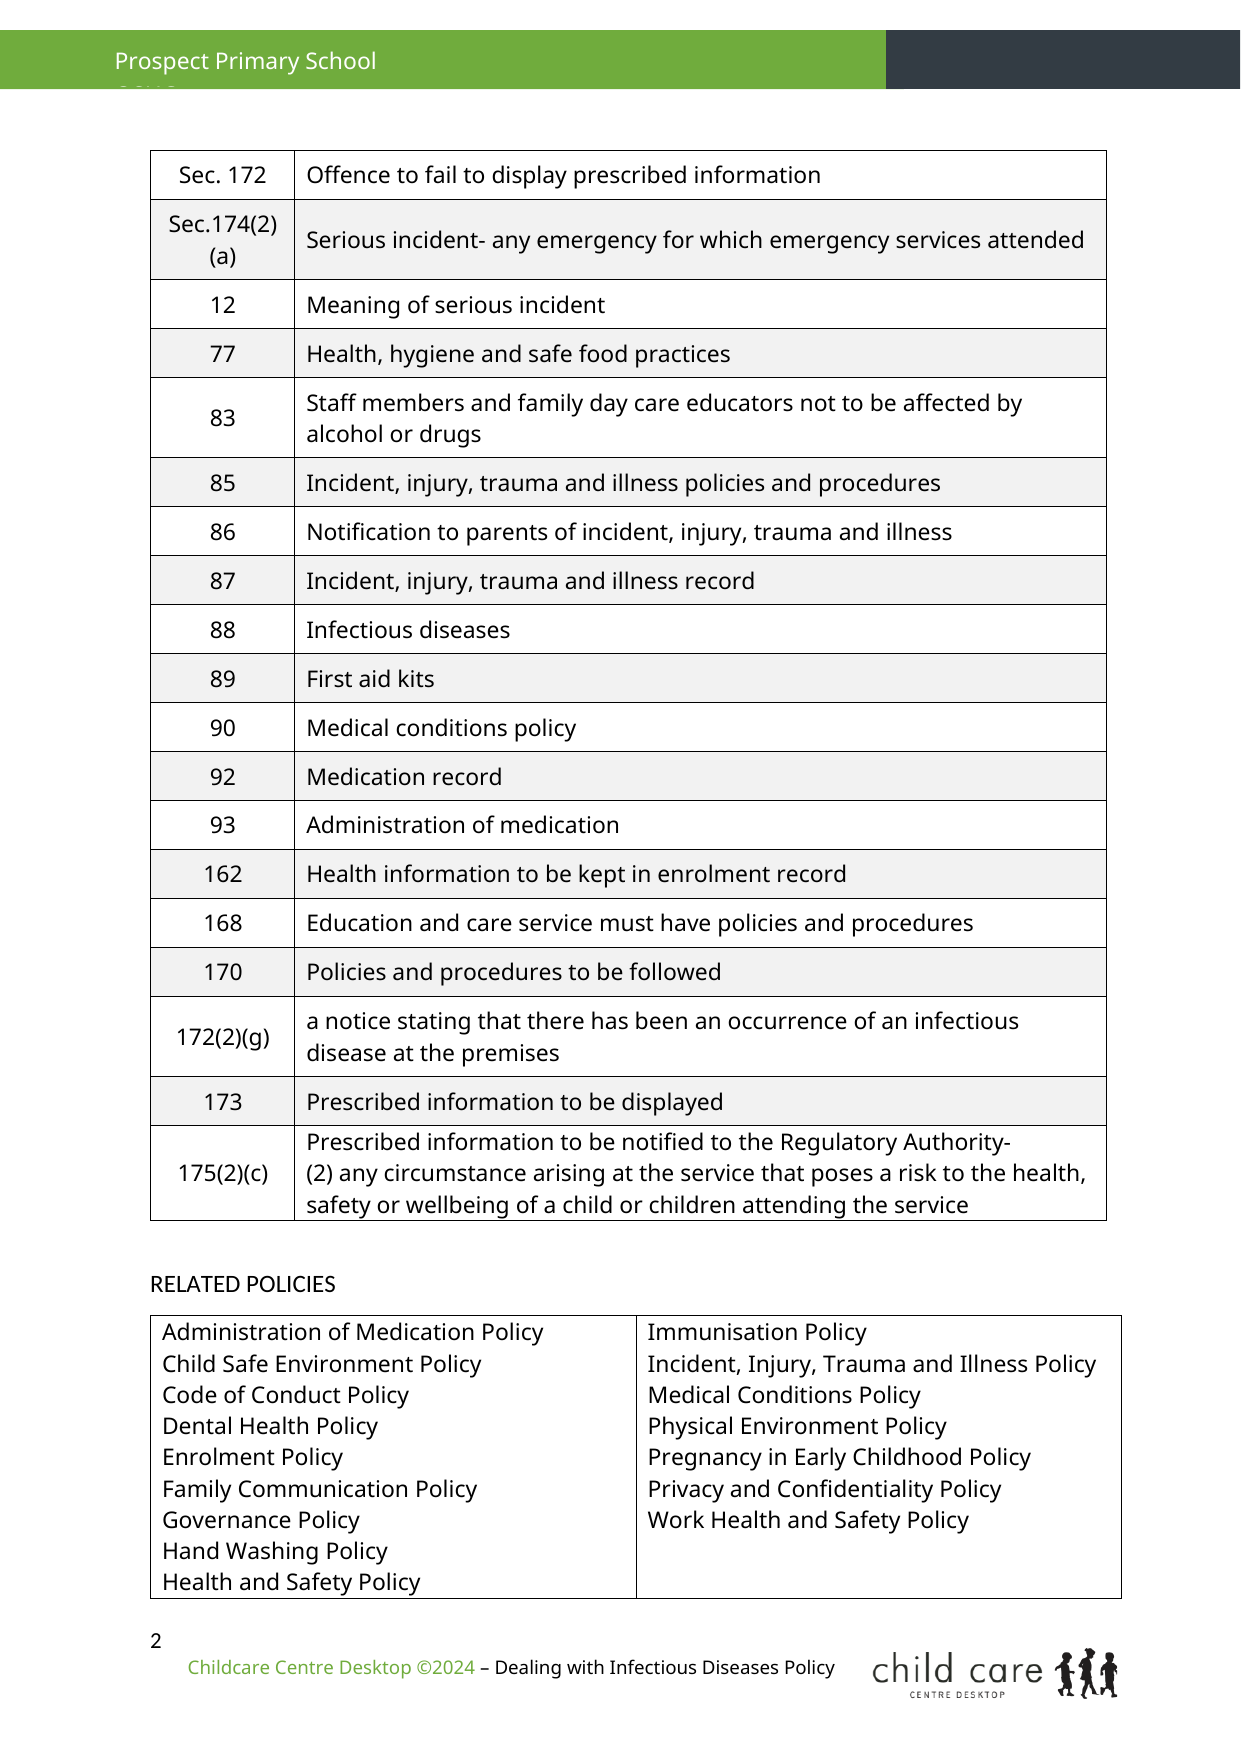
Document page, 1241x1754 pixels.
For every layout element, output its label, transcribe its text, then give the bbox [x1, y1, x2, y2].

table_cell Prescribed information to be notified to the Regulatory Authority- (2) any circumstance arising at the service that poses a risk to the health, safety or wellbeing of a child or children attending the service [295, 1126, 1106, 1220]
table_cell Health, hygiene and safe food practices [295, 329, 1106, 377]
table_cell Sec.174(2)(a) [151, 200, 294, 279]
table_cell Medical conditions policy [295, 703, 1106, 751]
table_cell Policies and procedures to be followed [295, 948, 1106, 996]
table_cell Sec. 172 [151, 151, 294, 199]
table_cell Staff members and family day care educators not to be affected by alcohol or drugs [295, 378, 1106, 457]
table_cell 93 [151, 801, 294, 849]
table_cell Incident, injury, trauma and illness policies and procedures [295, 458, 1106, 506]
table_cell 170 [151, 948, 294, 996]
table_cell 92 [151, 752, 294, 800]
table_cell 88 [151, 605, 294, 653]
table_cell 162 [151, 850, 294, 898]
table_cell 175(2)(c) [151, 1126, 294, 1220]
table_header Immunisation Policy Incident, Injury, Trauma and Illness Policy Medical Conditions Policy Physical Environment Policy Pregnancy in Early Childhood Policy Privacy and Confidentiality Policy Work Health and Safety Policy [637, 1316, 1121, 1597]
table_cell Serious incident- any emergency for which emergency services attended [295, 200, 1106, 279]
table_cell 83 [151, 378, 294, 457]
table_cell 12 [151, 280, 294, 328]
table_cell a notice stating that there has been an occurrence of an infectious disease at the premises [295, 997, 1106, 1076]
table_cell Incident, injury, trauma and illness record [295, 556, 1106, 604]
table_cell Infectious diseases [295, 605, 1106, 653]
table_cell 173 [151, 1077, 294, 1125]
text RELATED POLICIES [150, 1268, 1122, 1298]
table_cell 89 [151, 654, 294, 702]
table_cell Meaning of serious incident [295, 280, 1106, 328]
table_cell Prescribed information to be displayed [295, 1077, 1106, 1125]
table_cell Health information to be kept in enrolment record [295, 850, 1106, 898]
table_cell First aid kits [295, 654, 1106, 702]
table_cell 77 [151, 329, 294, 377]
table_cell Education and care service must have policies and procedures [295, 899, 1106, 947]
table_cell 168 [151, 899, 294, 947]
table_header Administration of Medication Policy Child Safe Environment Policy Code of Conduct Policy Dental Health Policy Enrolment Policy Family Communication Policy Governance Policy Hand Washing Policy Health and Safety Policy [151, 1316, 636, 1597]
table_cell 87 [151, 556, 294, 604]
table_cell 86 [151, 507, 294, 555]
table_cell Offence to fail to display prescribed information [295, 151, 1106, 199]
table_cell Administration of medication [295, 801, 1106, 849]
table_cell Notification to parents of incident, injury, trauma and illness [295, 507, 1106, 555]
table_cell 172(2)(g) [151, 997, 294, 1076]
table_cell 90 [151, 703, 294, 751]
table_cell 85 [151, 458, 294, 506]
table_cell Medication record [295, 752, 1106, 800]
